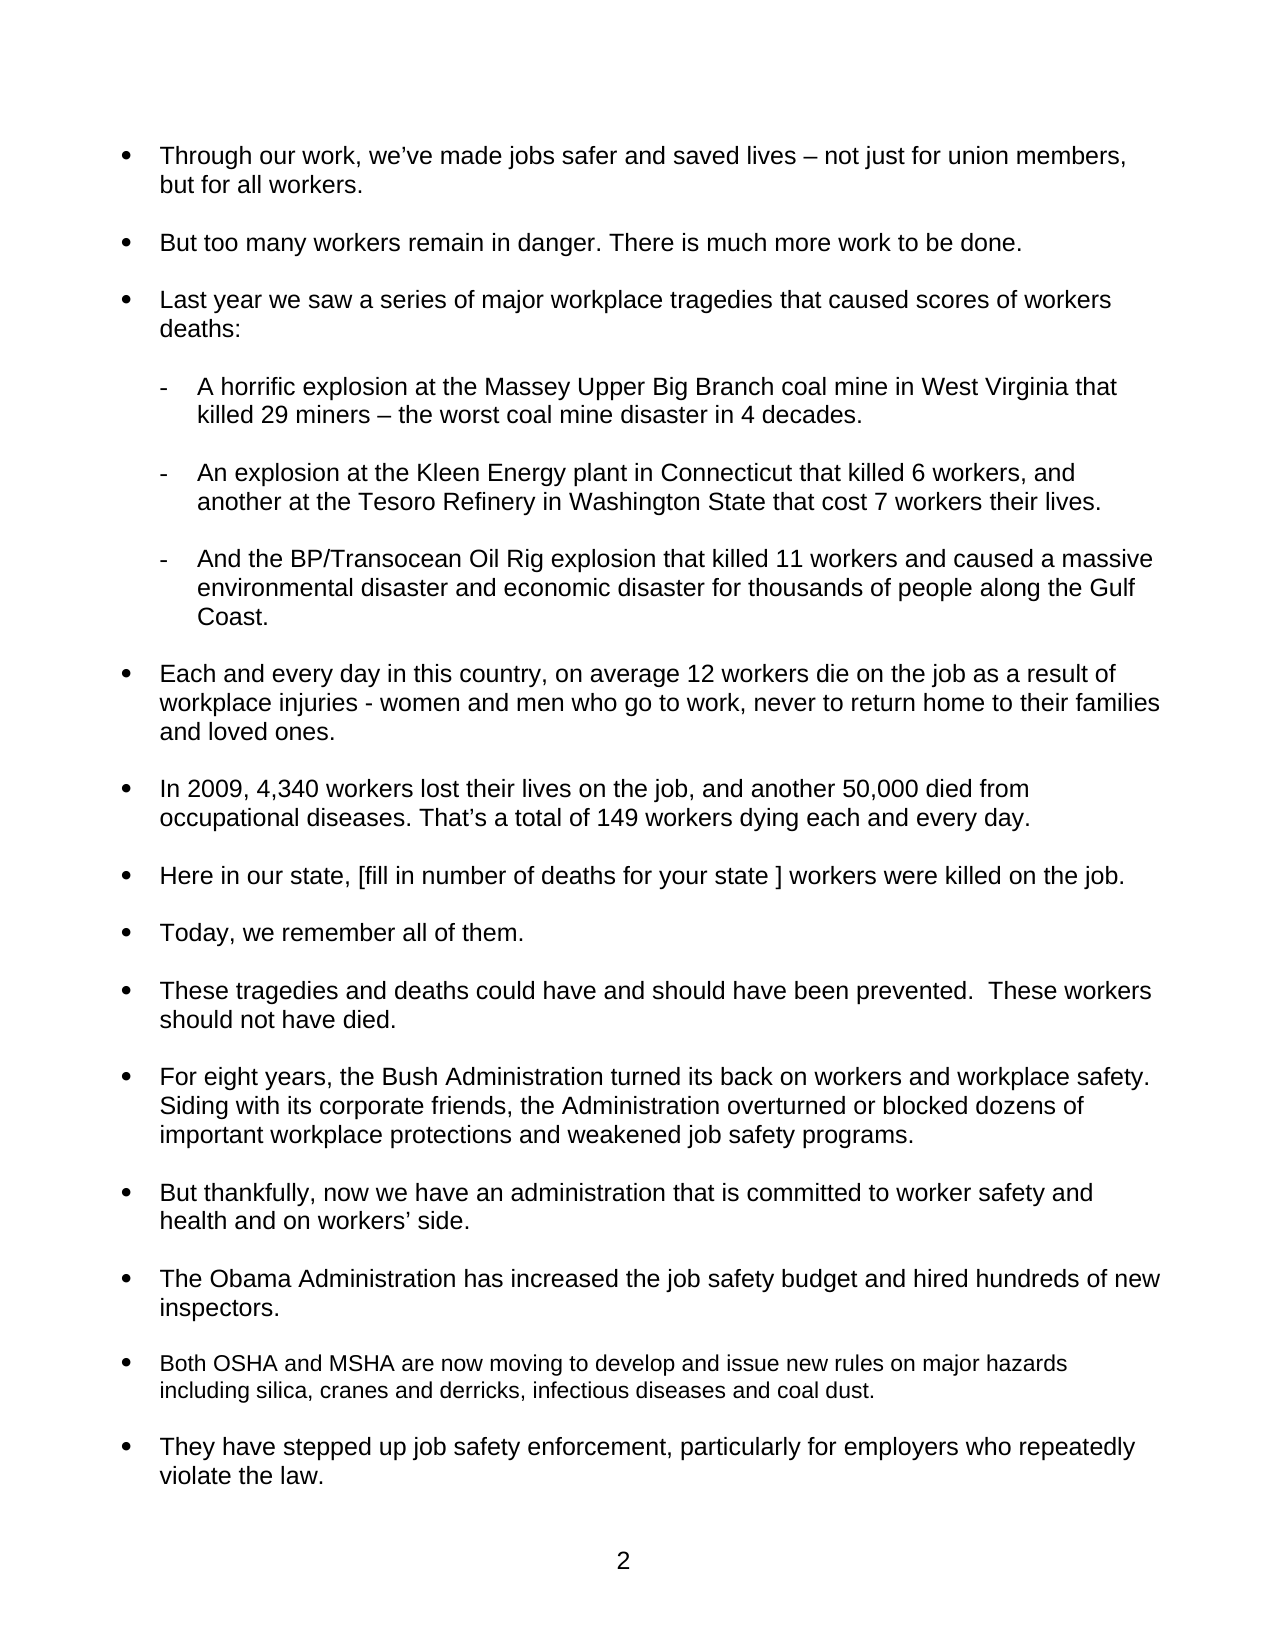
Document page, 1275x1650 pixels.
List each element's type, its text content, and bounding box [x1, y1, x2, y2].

list These tragedies and deaths could have and should have been prevented. These workers should not have died. [122, 976, 1162, 1034]
list And the BP/Transocean Oil Rig explosion that killed 11 workers and caused a massive environmental disaster and economic disaster for thousands of people along the Gulf Coast. [159, 544, 1162, 631]
list For eight years, the Bush Administration turned its back on workers and workplace safety. Siding with its corporate friends, the Administration overturned or blocked dozens of important workplace protections and weakened job safety programs. [122, 1062, 1162, 1149]
list A horrific explosion at the Massey Upper Big Branch coal mine in West Virginia that killed 29 miners – the worst coal mine disaster in 4 decades. [159, 372, 1162, 429]
list Here in our state, [fill in number of deaths for your state ] workers were killed on the job. [122, 861, 1162, 890]
list Last year we saw a series of major workplace tragedies that caused scores of workers deaths: [122, 285, 1162, 343]
list Both OSHA and MSHA are now moving to develop and issue new rules on major hazards including silica, cranes and derricks, infectious diseases and coal dust. [122, 1350, 1162, 1403]
list Through our work, we’ve made jobs safer and saved lives – not just for union members, but for all workers. [122, 141, 1162, 199]
list But too many workers remain in danger. There is much more work to be done. [122, 228, 1162, 256]
list In 2009, 4,340 workers lost their lives on the job, and another 50,000 died from occupational diseases. That’s a total of 149 workers dying each and every day. [122, 774, 1162, 832]
list But thankfully, now we have an administration that is committed to worker safety and health and on workers’ side. [122, 1177, 1162, 1235]
list The Obama Administration has increased the job safety budget and hired hundreds of new inspectors. [122, 1264, 1162, 1321]
list They have stepped up job safety enforcement, particularly for employers who repeatedly violate the law. [122, 1432, 1162, 1490]
list Today, we remember all of them. [122, 918, 1162, 947]
list An explosion at the Kleen Energy plant in Connecticut that killed 6 workers, and another at the Tesoro Refinery in Washington State that cost 7 workers their lives. [159, 458, 1162, 516]
list Each and every day in this country, on average 12 workers die on the job as a result of workplace injuries - women and men who go to work, never to return home to their families and loved ones. [122, 659, 1162, 746]
